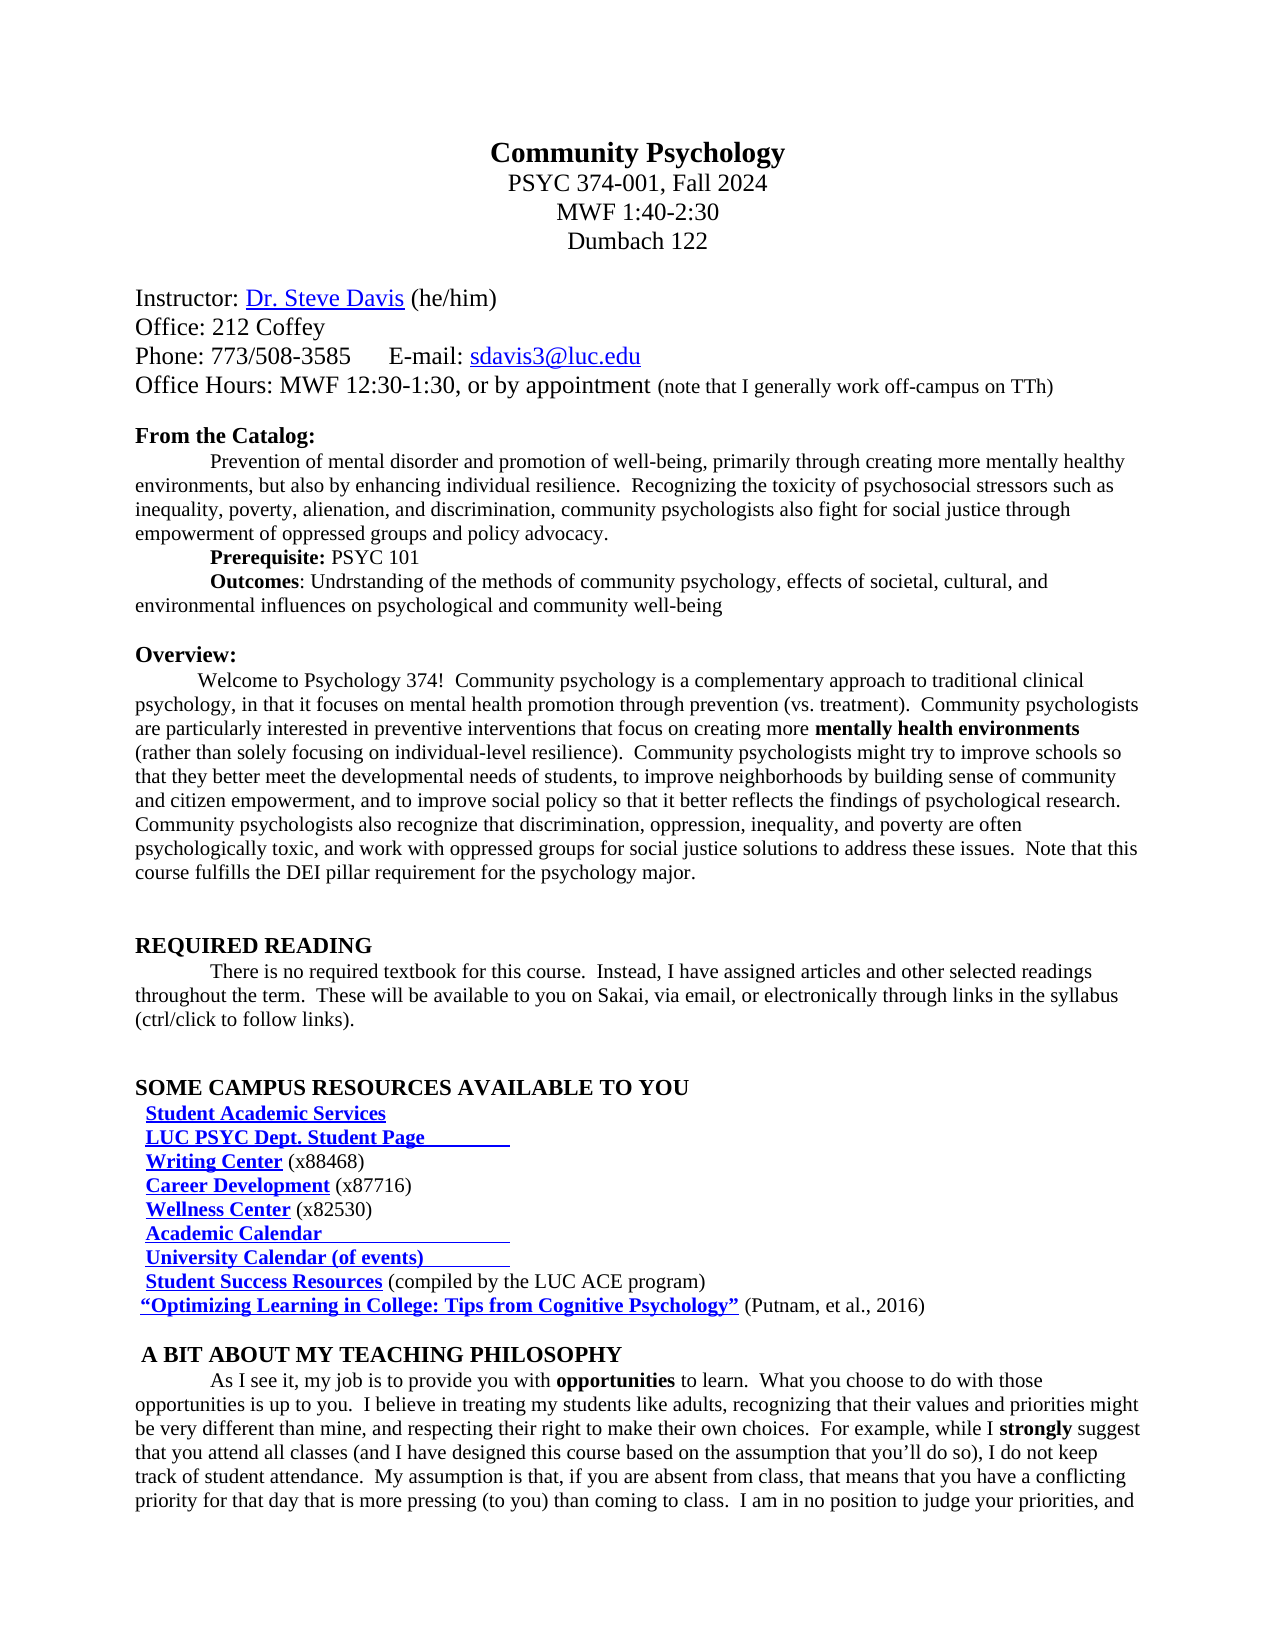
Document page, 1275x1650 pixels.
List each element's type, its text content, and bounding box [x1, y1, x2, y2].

text Prerequisite: PSYC 101 [135, 545, 1140, 569]
text Student Academic Services [135, 1101, 1140, 1124]
text Office: 212 Coffey [135, 312, 1140, 341]
text From the Catalog: [135, 423, 1140, 449]
text Office Hours: MWF 12:30-1:30, or by appointment (note that I generally work off-campus on TTh) [135, 370, 1140, 398]
text Overview: [135, 641, 1140, 668]
text A BIT ABOUT MY TEACHING PHILOSOPHY [135, 1341, 1140, 1367]
text “Optimizing Learning in College: Tips from Cognitive Psychology” (Putnam, et al., 2016) [135, 1293, 1140, 1317]
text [135, 1367, 1140, 1512]
text Dumbach 122 [135, 226, 1140, 255]
text Welcome to Psychology 374! Community psychology is a complementary approach to traditional clinical psychology, in that it focuses on mental health promotion through prevention (vs. treatment). Community psychologists are particularly interested in preventive interventions that focus on creating more mentally health environments (rather than solely focusing on individual-level resilience). Community psychologists might try to improve schools so that they better meet the developmental needs of students, to improve neighborhoods by building sense of community and citizen empowerment, and to improve social policy so that it better reflects the findings of psychological research. Community psychologists also recognize that discrimination, oppression, inequality, and poverty are often psychologically toxic, and work with oppressed groups for social justice solutions to address these issues. Note that this course fulfills the DEI pillar requirement for the psychology major. [135, 668, 1140, 884]
text There is no required textbook for this course. Instead, I have assigned articles and other selected readings throughout the term. These will be available to you on Sakai, via email, or electronically through links in the syllabus (ctrl/click to follow links). [135, 959, 1140, 1031]
text MWF 1:40-2:30 [135, 197, 1140, 226]
text Wellness Center (x82530) [135, 1197, 1140, 1221]
text SOME CAMPUS RESOURCES AVAILABLE TO YOU [135, 1074, 1140, 1101]
text REQUIRED READING [135, 932, 1140, 959]
text Phone: 773/508-3585 E-mail: sdavis3@luc.edu [135, 341, 1140, 370]
text Outcomes: Undrstanding of the methods of community psychology, effects of societal, cultural, and environmental influences on psychological and community well-being [135, 569, 1140, 617]
text Prevention of mental disorder and promotion of well-being, primarily through creating more mentally healthy environments, but also by enhancing individual resilience. Recognizing the toxicity of psychosocial stressors such as inequality, poverty, alienation, and discrimination, community psychologists also fight for social justice through empowerment of oppressed groups and policy advocacy. [135, 449, 1140, 545]
text Career Development (x87716) [135, 1173, 1140, 1197]
text LUC PSYC Dept. Student Page [135, 1124, 1140, 1149]
text University Calendar (of events) [135, 1245, 1140, 1269]
text Student Success Resources (compiled by the LUC ACE program) [135, 1269, 1140, 1293]
text Community Psychology [135, 135, 1140, 168]
text Instructor: Dr. Steve Davis (he/him) [135, 283, 1140, 312]
text PSYC 374-001, Fall 2024 [135, 168, 1140, 197]
text Writing Center (x88468) [135, 1149, 1140, 1173]
text Academic Calendar [135, 1221, 1140, 1245]
